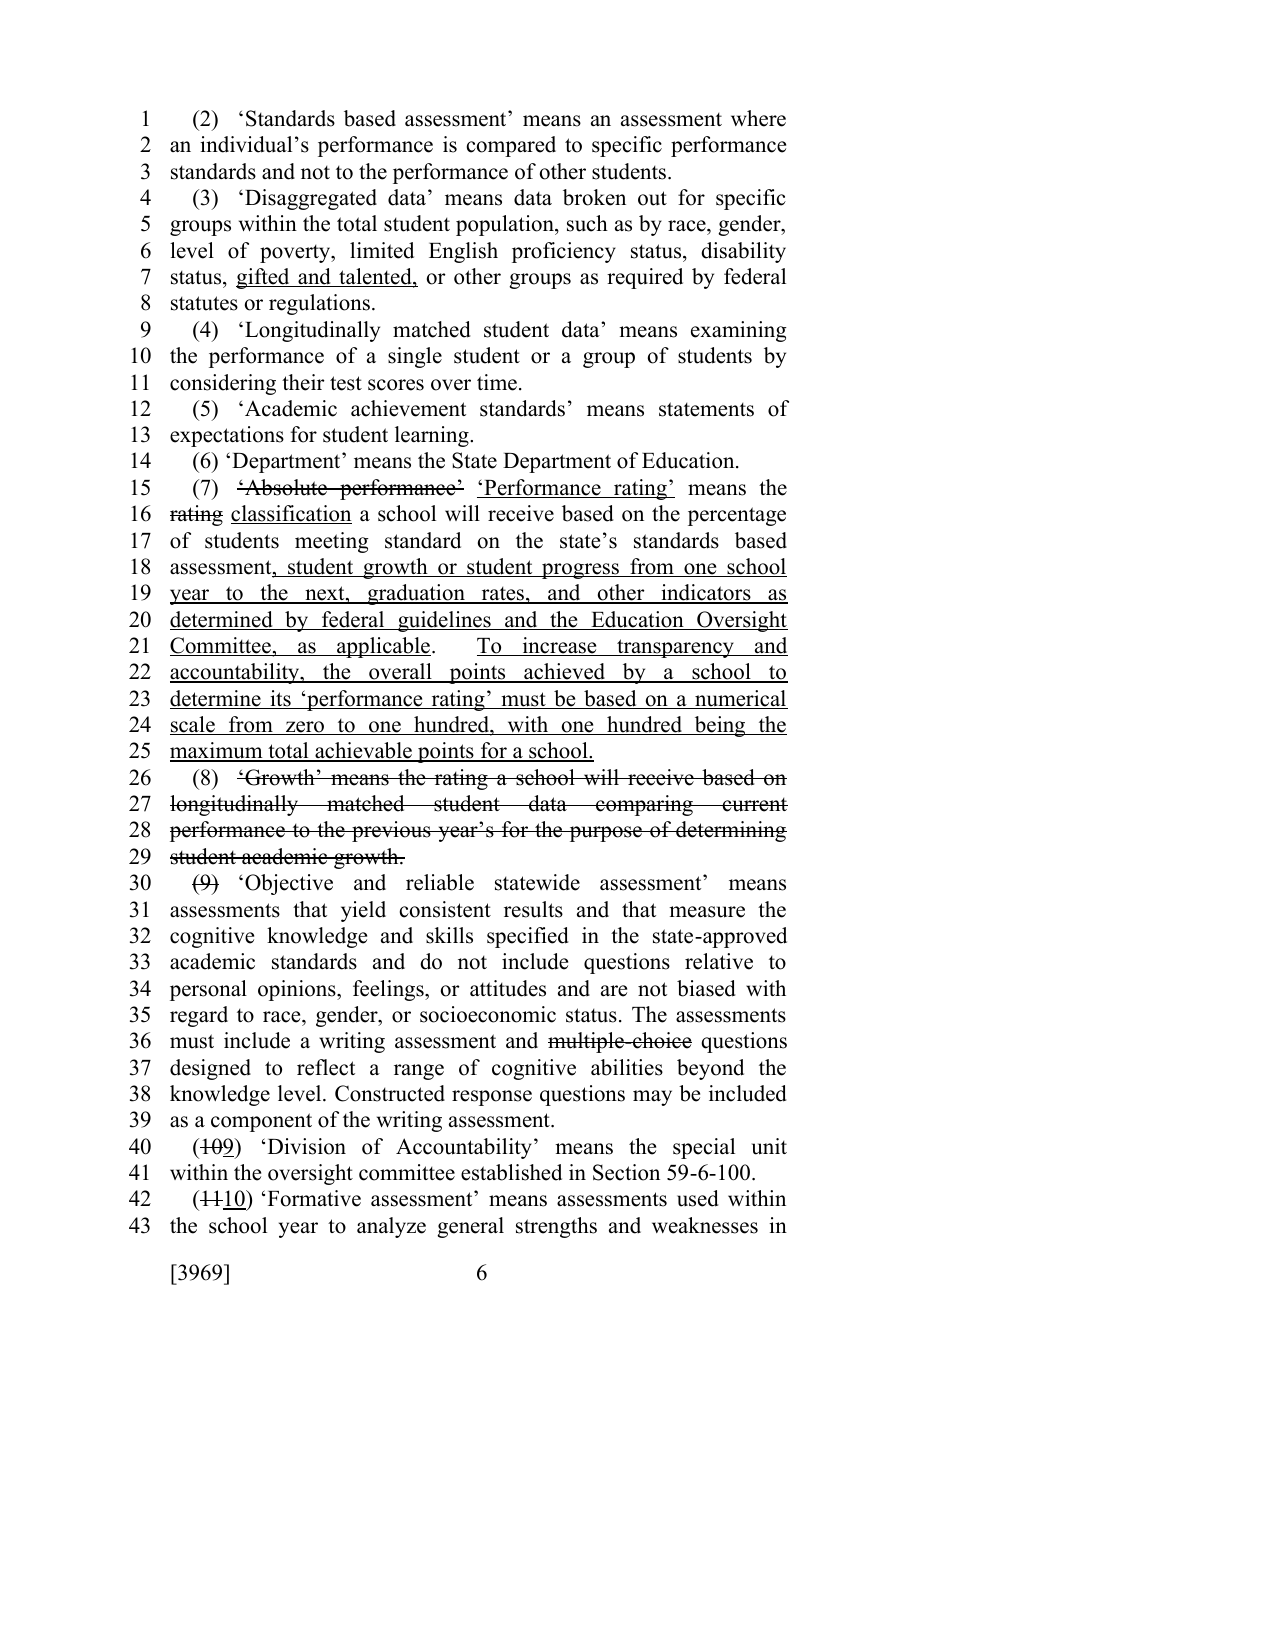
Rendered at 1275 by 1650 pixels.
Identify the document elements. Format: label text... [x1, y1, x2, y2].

text (8) ‘Growth’ means the rating a school will receive based on longitudinally matched student data comparing current performance to the previous year’s for the purpose of determining student academic growth. [169, 764, 787, 805]
text (109) ‘Division of Accountability’ means the special unit within the oversight committee established in Section 59-6-100. [169, 1133, 787, 1186]
text (2) ‘Standards based assessment’ means an assessment where an individual’s performance is compared to specific performance standards and not to the performance of other students. [169, 105, 787, 184]
text (4) ‘Longitudinally matched student data’ means examining the performance of a single student or a group of students by considering their test scores over time. [169, 316, 787, 395]
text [169, 1186, 787, 1238]
text (6) ‘Department’ means the State Department of Education. [169, 448, 787, 474]
text (8) ‘Growth’ means the rating a school will receive based on longitudinally matched student data comparing current performance to the previous year’s for the purpose of determining student academic growth. [169, 832, 787, 869]
text (7) ‘Absolute performance’ ‘Performance rating’ means the rating classification a school will receive based on the percentage of students meeting standard on the state’s standards based assessment, student growth or student progress from one school year to the next, graduation rates, and other indicators as determined by federal guidelines and the Education Oversight Committee, as applicable. To increase transparency and accountability, the overall points achieved by a school to determine its ‘performance rating’ must be based on a numerical scale from zero to one hundred, with one hundred being the maximum total achievable points for a school. [169, 474, 787, 602]
text (3) ‘Disaggregated data’ means data broken out for specific groups within the total student population, such as by race, gender, level of poverty, limited English proficiency status, disability status, gifted and talented, or other groups as required by federal statutes or regulations. [169, 184, 787, 316]
text (5) ‘Academic achievement standards’ means statements of expectations for student learning. [169, 395, 787, 448]
text (8) ‘Growth’ means the rating a school will receive based on longitudinally matched student data comparing current performance to the previous year’s for the purpose of determining student academic growth. [169, 806, 787, 831]
text (9) ‘Objective and reliable statewide assessment’ means assessments that yield consistent results and that measure the cognitive knowledge and skills specified in the state-approved academic standards and do not include questions relative to personal opinions, feelings, or attitudes and are not biased with regard to race, gender, or socioeconomic status. The assessments must include a writing assessment and multiple-choice questions designed to reflect a range of cognitive abilities beyond the knowledge level. Constructed response questions may be included as a component of the writing assessment. [169, 869, 787, 1133]
